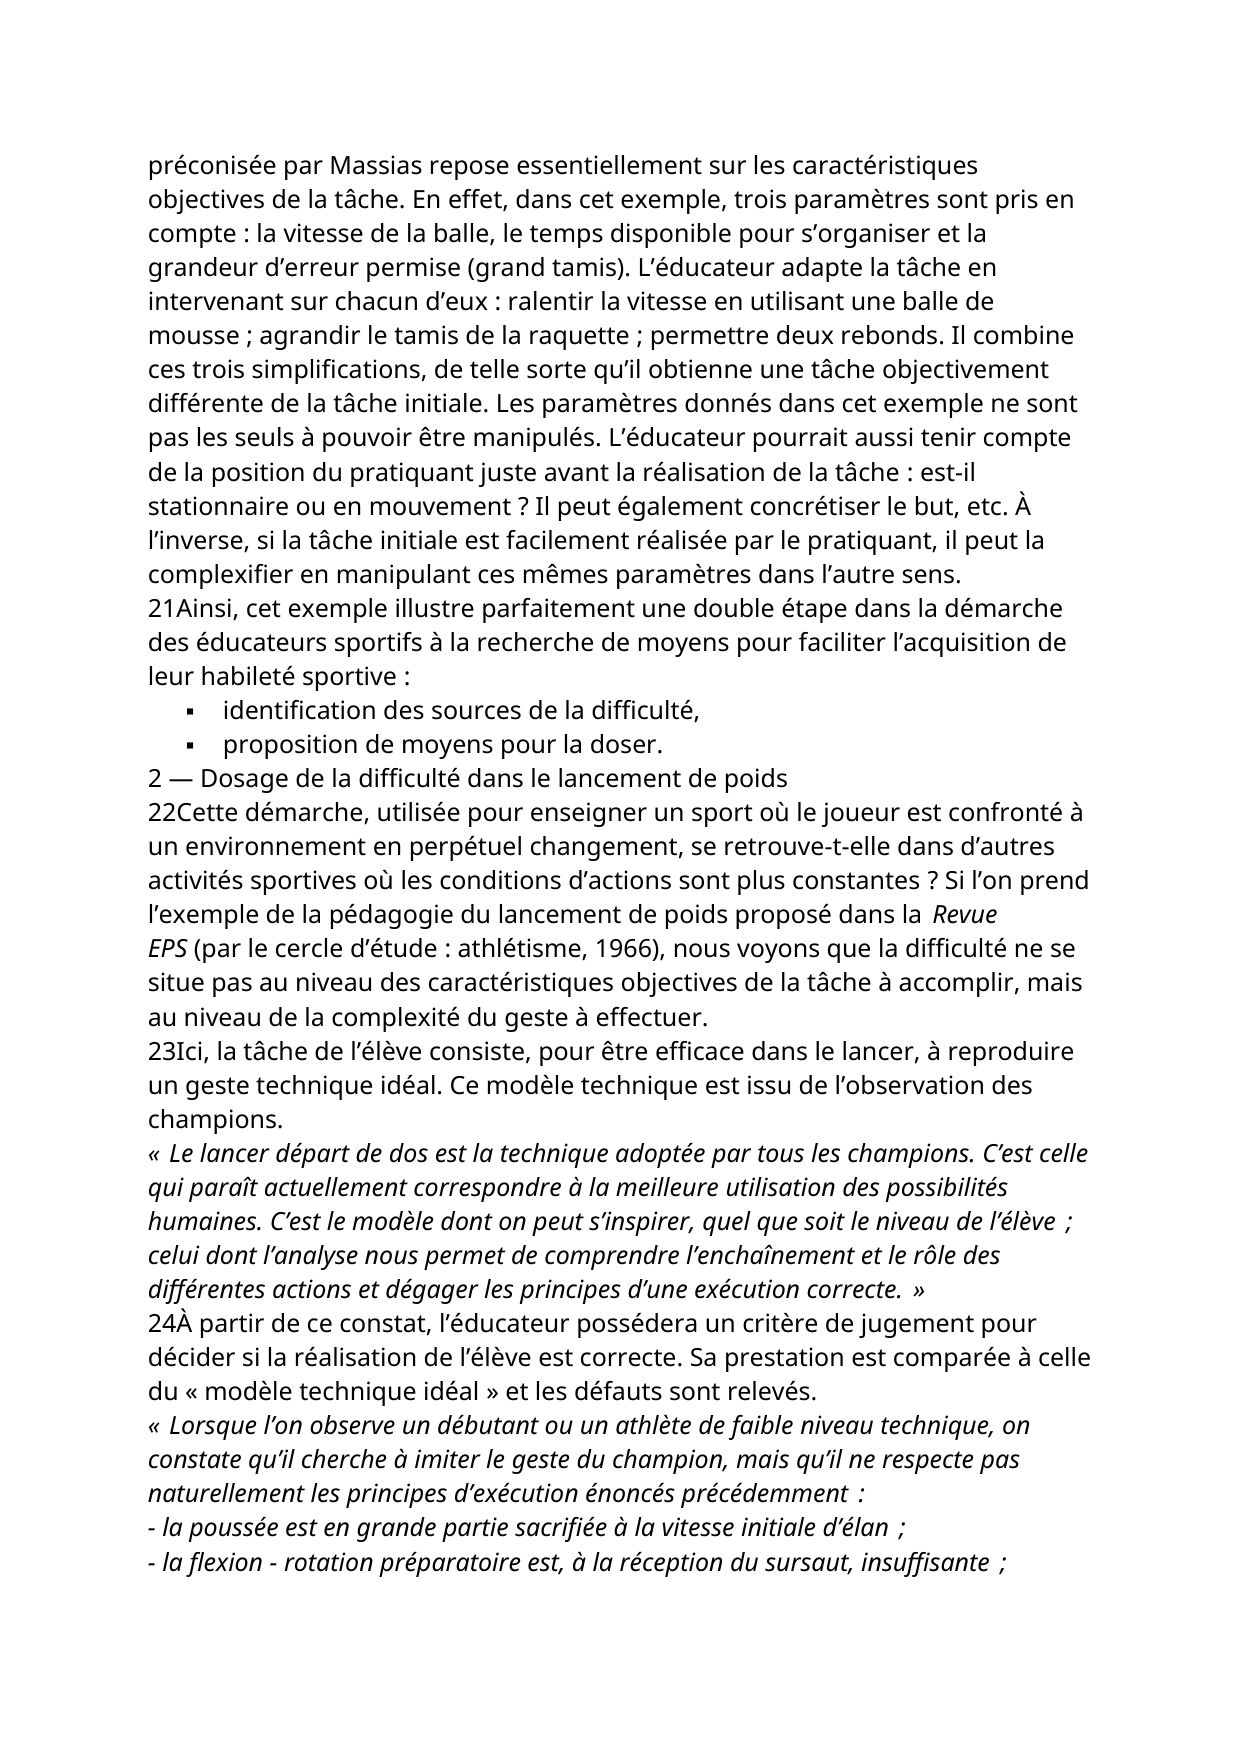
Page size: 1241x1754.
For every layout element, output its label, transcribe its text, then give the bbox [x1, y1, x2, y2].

text 2 — Dosage de la difficulté dans le lancement de poids [148, 761, 1093, 795]
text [148, 1408, 1093, 1578]
text 24À partir de ce constat, l’éducateur possédera un critère de jugement pour décider si la réalisation de l’élève est correcte. Sa prestation est comparée à celle du « modèle technique idéal » et les défauts sont relevés. [148, 1306, 1093, 1408]
text 22Cette démarche, utilisée pour enseigner un sport où le joueur est confronté à un environnement en perpétuel changement, se retrouve-t-elle dans d’autres activités sportives où les conditions d’actions sont plus constantes ? Si l’on prend l’exemple de la pédagogie du lancement de poids proposé dans la Revue EPS (par le cercle d’étude : athlétisme, 1966), nous voyons que la difficulté ne se situe pas au niveau des caractéristiques objectives de la tâche à accomplir, mais au niveau de la complexité du geste à effectuer. [148, 795, 1093, 1033]
text 21Ainsi, cet exemple illustre parfaitement une double étape dans la démarche des éducateurs sportifs à la recherche de moyens pour faciliter l’acquisition de leur habileté sportive : [148, 590, 1093, 693]
list identification des sources de la difficulté, [185, 693, 1093, 727]
list proposition de moyens pour la doser. [185, 727, 1093, 761]
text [148, 148, 1093, 590]
text 23Ici, la tâche de l’élève consiste, pour être efficace dans le lancer, à reproduire un geste technique idéal. Ce modèle technique est issu de l’observation des champions. [148, 1033, 1093, 1135]
text « Le lancer départ de dos est la technique adoptée par tous les champions. C’est celle qui paraît actuellement correspondre à la meilleure utilisation des possibilités humaines. C’est le modèle dont on peut s’inspirer, quel que soit le niveau de l’élève ; celui dont l’analyse nous permet de comprendre l’enchaînement et le rôle des différentes actions et dégager les principes d’une exécution correcte. » [148, 1135, 1093, 1306]
